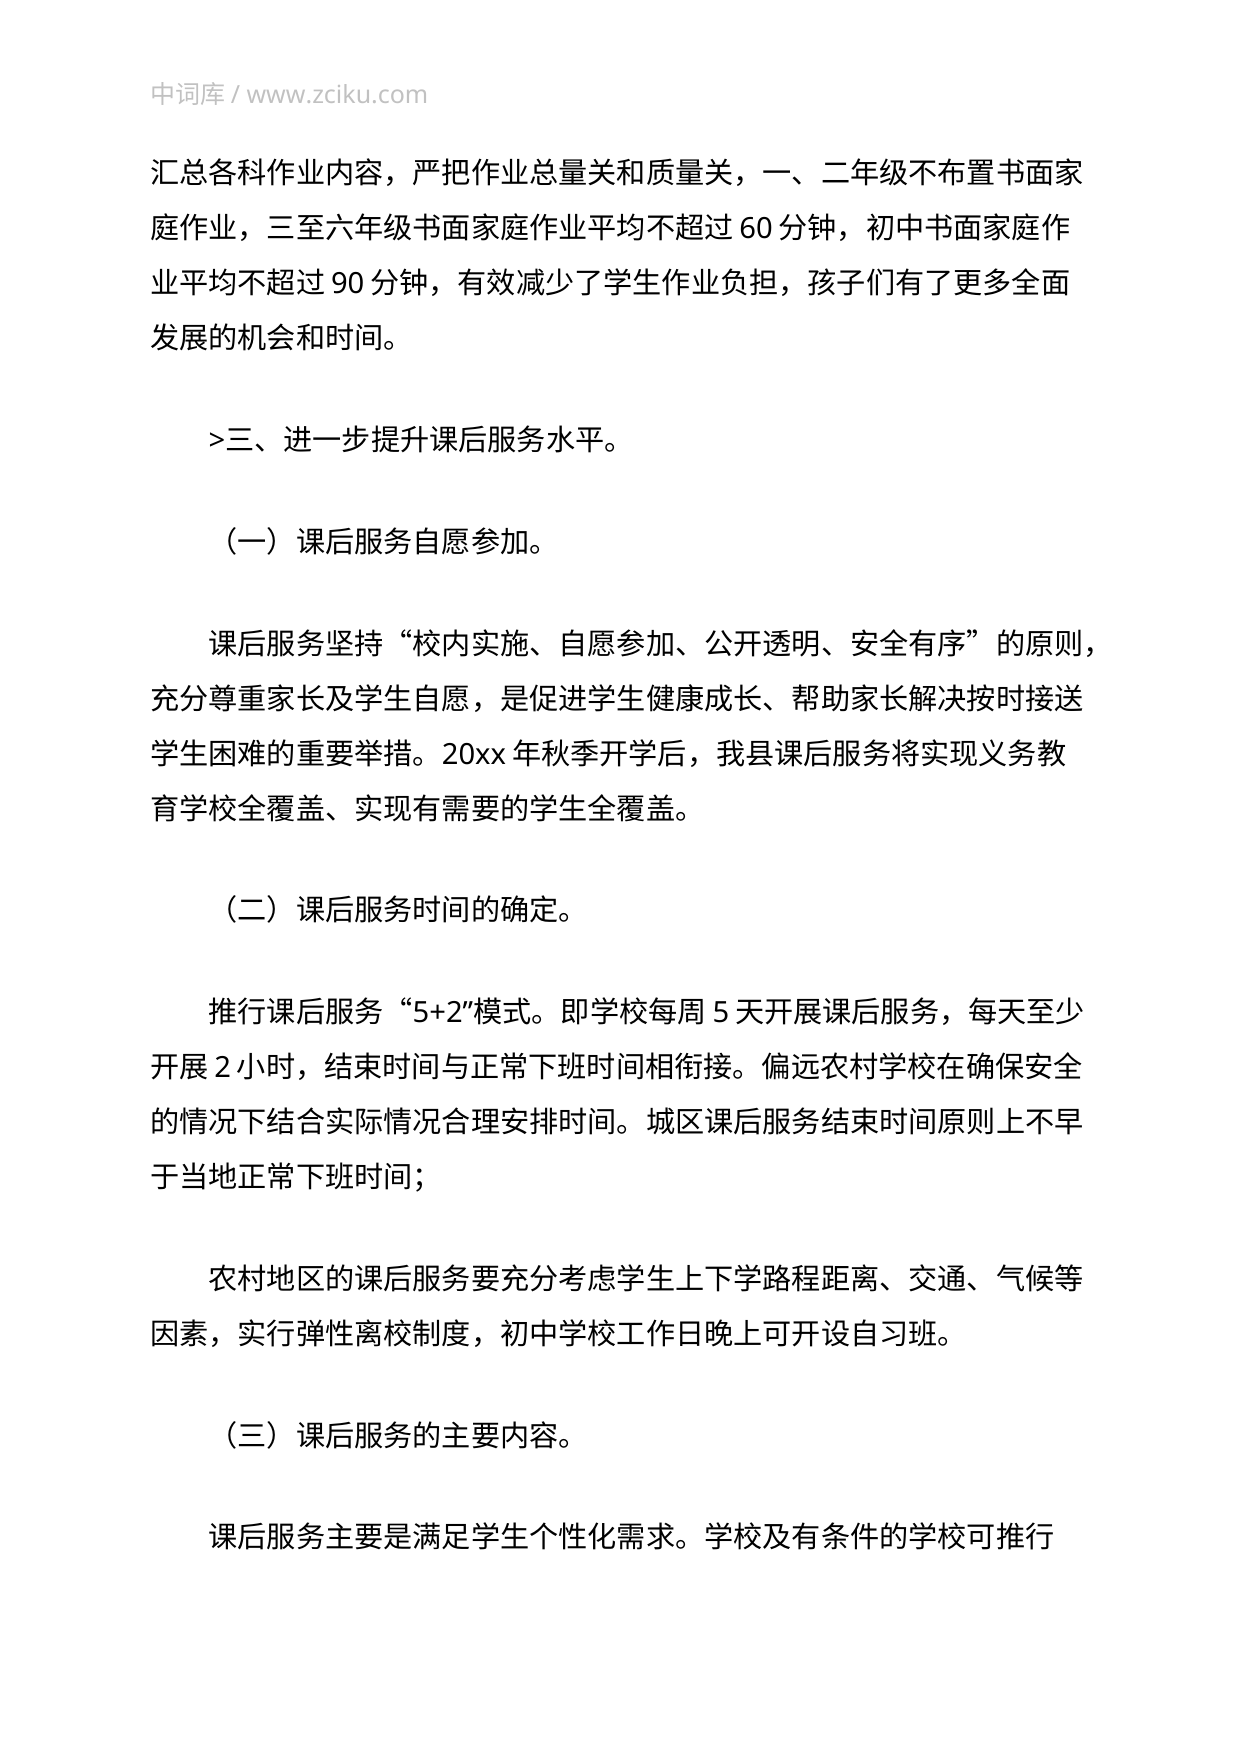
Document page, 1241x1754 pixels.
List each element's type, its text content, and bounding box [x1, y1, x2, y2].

text 农村地区的课后服务要充分考虑学生上下学路程距离、交通、气候等因素，实行弹性离校制度，初中学校工作日晚上可开设自习班。 [150, 1255, 1090, 1353]
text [150, 150, 1090, 357]
text 推行课后服务“5+2”模式。即学校每周5天开展课后服务，每天至少开展2小时，结束时间与正常下班时间相衔接。偏远农村学校在确保安全的情况下结合实际情况合理安排时间。城区课后服务结束时间原则上不早于当地正常下班时间； [150, 989, 1090, 1196]
text >三、进一步提升课后服务水平。 [150, 417, 1090, 459]
text （三）课后服务的主要内容。 [150, 1412, 1090, 1454]
text 课后服务坚持“校内实施、自愿参加、公开透明、安全有序”的原则，充分尊重家长及学生自愿，是促进学生健康成长、帮助家长解决按时接送学生困难的重要举措。20xx年秋季开学后，我县课后服务将实现义务教育学校全覆盖、实现有需要的学生全覆盖。 [150, 620, 1090, 827]
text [150, 1514, 1090, 1556]
text （二）课后服务时间的确定。 [150, 887, 1090, 929]
text （一）课后服务自愿参加。 [150, 519, 1090, 561]
